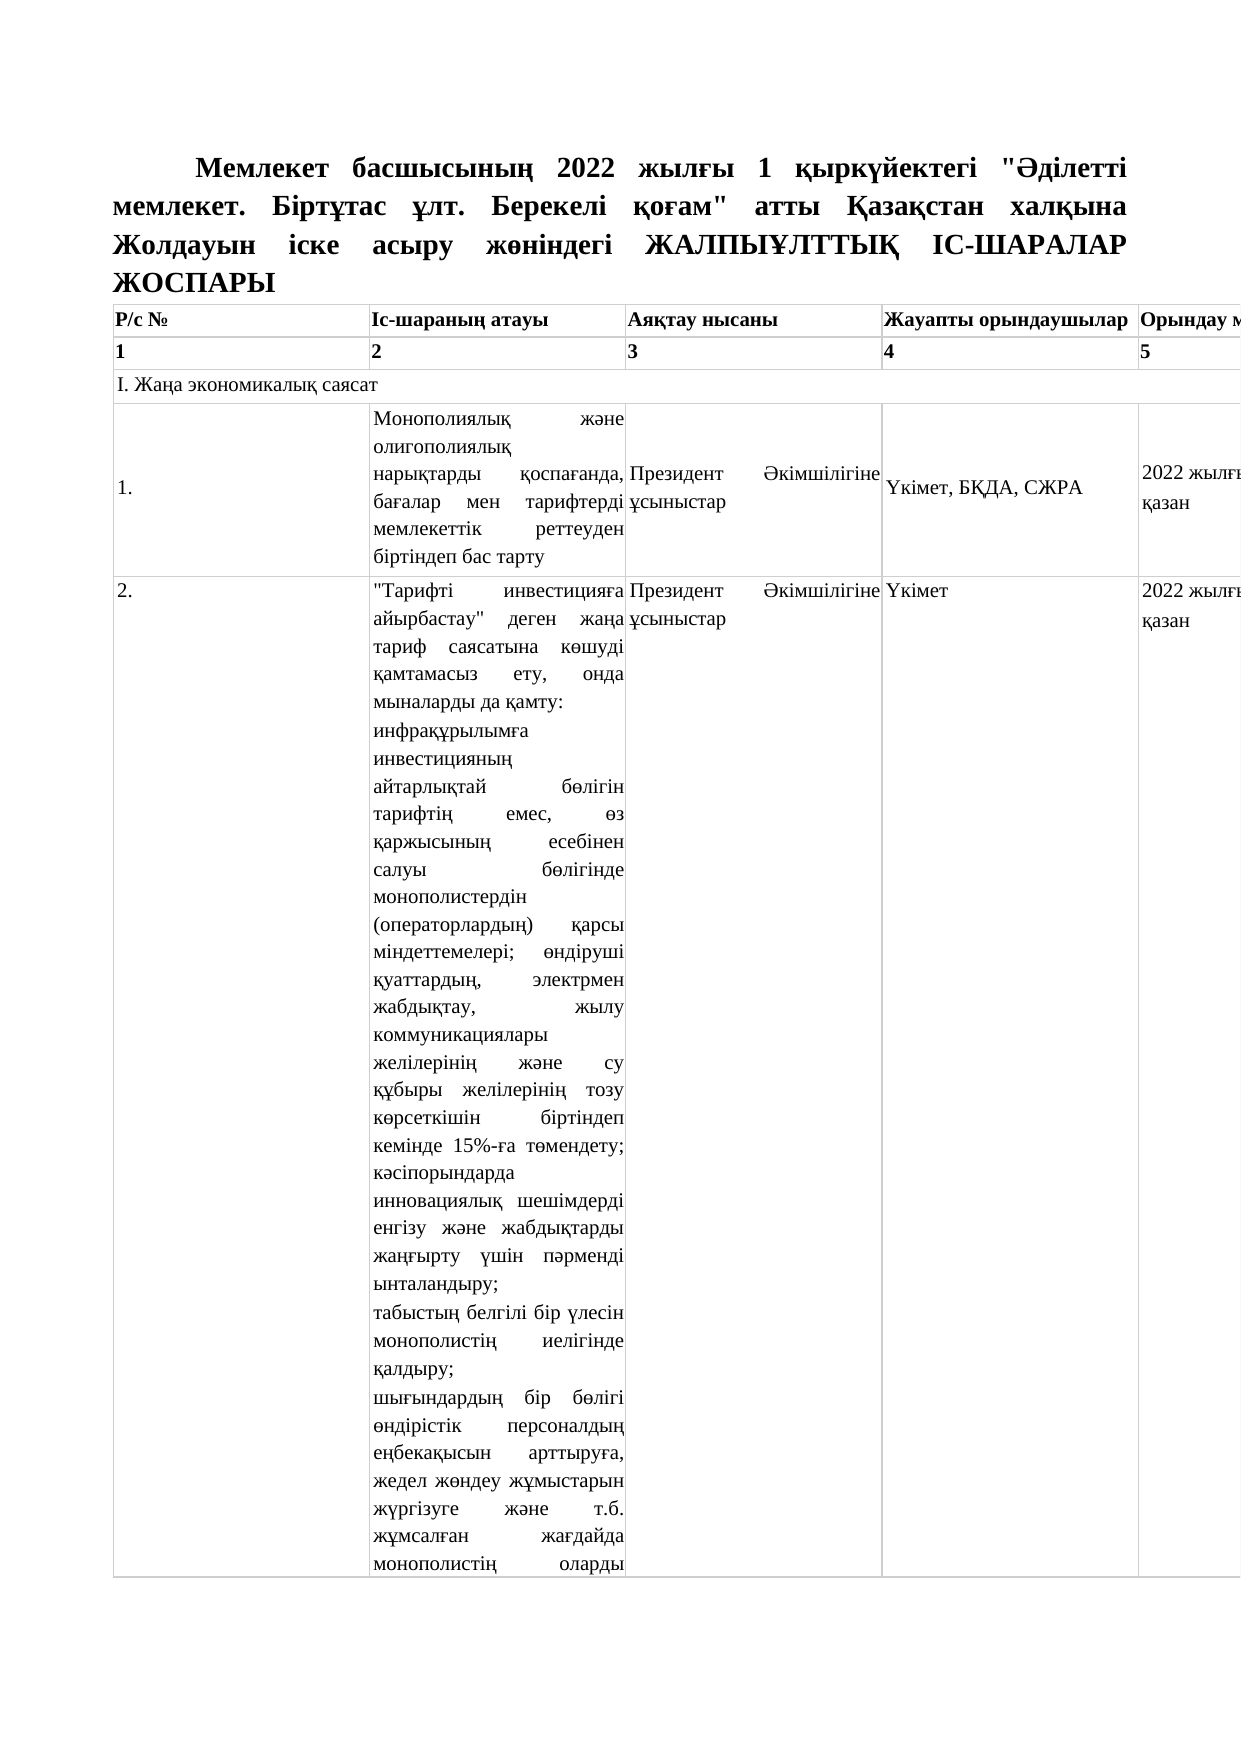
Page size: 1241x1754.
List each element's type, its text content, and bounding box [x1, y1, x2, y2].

table_cell 2. [114, 577, 369, 1576]
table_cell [370, 577, 625, 1576]
table_header Аяқтау нысаны [626, 305, 881, 336]
table_cell 5 [1139, 338, 1240, 369]
table_cell Президент Әкімшілігіне ұсыныстар [626, 404, 881, 576]
table_cell 4 [883, 338, 1138, 369]
table_cell 1 [114, 338, 369, 369]
table_cell 1. [114, 404, 369, 576]
table_cell 2 [370, 338, 625, 369]
table_cell 2022 жылғы қазан [1139, 404, 1240, 576]
table_cell Монополиялық және олигополиялық нарықтарды қоспағанда, бағалар мен тарифтерді мемлекеттік реттеуден біртіндеп бас тарту [370, 404, 625, 576]
table_cell Үкімет [883, 577, 1138, 1576]
table_header Р/с № [114, 305, 369, 336]
table_cell 3 [626, 338, 881, 369]
table_header Жауапты орындаушылар [883, 305, 1138, 336]
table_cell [626, 577, 881, 1576]
table_cell I. Жаңа экономикалық саясат [114, 370, 1240, 403]
table_header Орындау мерзімі [1139, 305, 1240, 336]
table_cell Үкімет, БҚДА, СЖРА [883, 404, 1138, 576]
table_header Іс-шараның атауы [370, 305, 625, 336]
text Мемлекет басшысының 2022 жылғы 1 қыркүйектегі "Әділетті мемлекет. Біртұтас ұлт. Берекелі қоғам" атты Қазақстан халқына Жолдауын іске асыру жөніндегі ЖАЛПЫҰЛТТЫҚ ІС-ШАРАЛАР ЖОСПАРЫ [112, 150, 1128, 299]
table_cell 2022 жылғы қазан [1139, 577, 1240, 1576]
